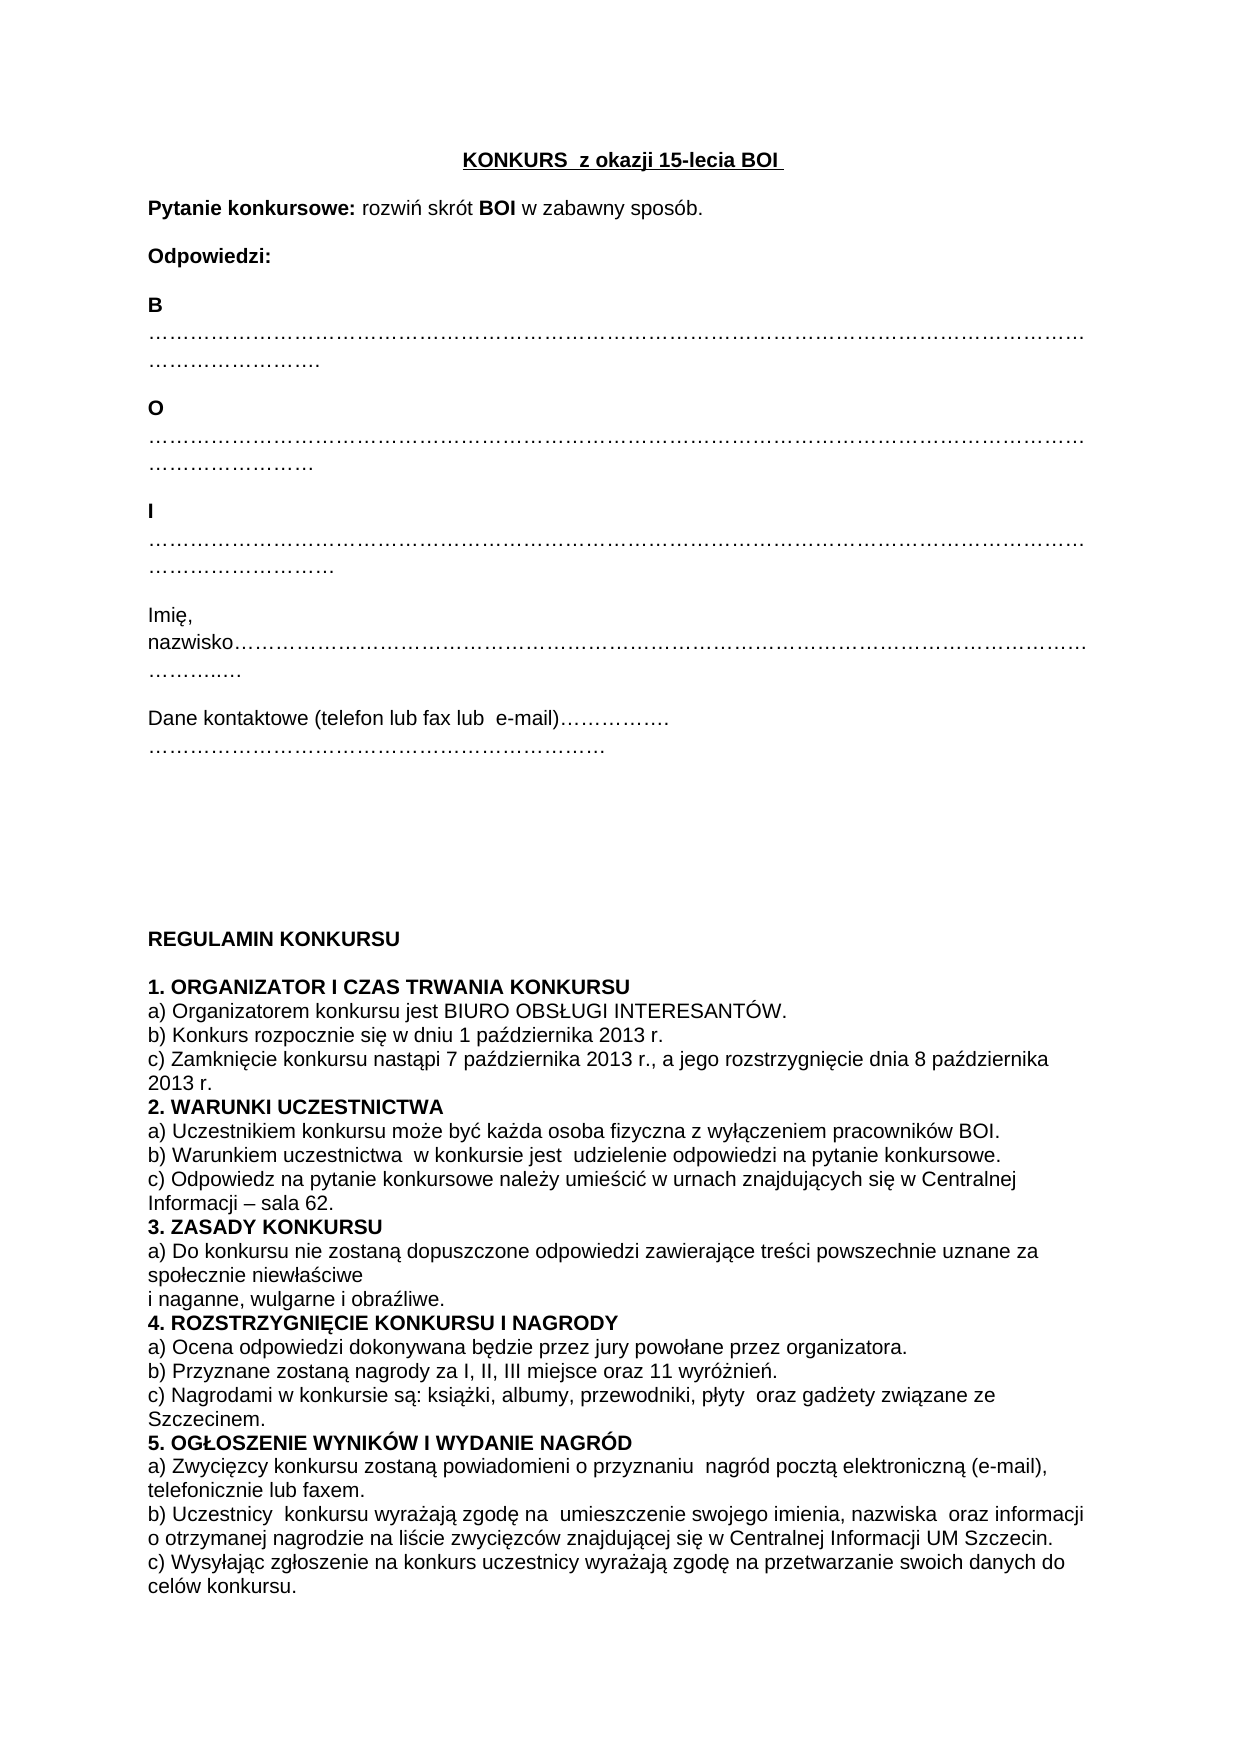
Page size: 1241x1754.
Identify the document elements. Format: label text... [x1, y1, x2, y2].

text 4. ROZSTRZYGNIĘCIE KONKURSU I NAGRODY [148, 1311, 1093, 1334]
text 1. ORGANIZATOR I CZAS TRWANIA KONKURSU [148, 975, 1093, 999]
text b) Warunkiem uczestnictwa w konkursie jest udzielenie odpowiedzi na pytanie konkursowe. [148, 1143, 1093, 1167]
text c) Nagrodami w konkursie są: książki, albumy, przewodniki, płyty oraz gadżety związane ze Szczecinem. 5. OGŁOSZENIE WYNIKÓW I WYDANIE NAGRÓD a) Zwycięzcy konkursu zostaną powiadomieni o przyznaniu nagród pocztą elektroniczną (e-mail), telefonicznie lub faxem. b) Uczestnicy konkursu wyrażają zgodę na umieszczenie swojego imienia, nazwiska oraz informacji o otrzymanej nagrodzie na liście zwycięzców znajdującej się w Centralnej Informacji UM Szczecin. [148, 1382, 1093, 1550]
text a) Organizatorem konkursu jest BIURO OBSŁUGI INTERESANTÓW. [148, 999, 1093, 1023]
text REGULAMIN KONKURSU [148, 927, 1093, 951]
text B……………………………………………………………………………………………………………………………………………. [148, 293, 1093, 372]
text c) Odpowiedz na pytanie konkursowe należy umieścić w urnach znajdujących się w Centralnej Informacji – sala 62. 3. ZASADY KONKURSU [148, 1167, 1093, 1239]
text KONKURS z okazji 15-lecia BOI [148, 148, 1093, 172]
text I……………………………………………………………………………………………………………………………………………… [148, 499, 1093, 578]
text a) Ocena odpowiedzi dokonywana będzie przez jury powołane przez organizatora. b) Przyznane zostaną nagrody za I, II, III miejsce oraz 11 wyróżnień. [148, 1334, 1093, 1382]
text Pytanie konkursowe: rozwiń skrót BOI w zabawny sposób. [148, 196, 1093, 220]
text O…………………………………………………………………………………………………………………………………………… [148, 396, 1093, 475]
text a) Do konkursu nie zostaną dopuszczone odpowiedzi zawierające treści powszechnie uznane za społecznie niewłaściwe i naganne, wulgarne i obraźliwe. [148, 1239, 1093, 1311]
text Odpowiedzi: [148, 244, 1093, 268]
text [148, 1550, 1093, 1598]
text b) Konkurs rozpocznie się w dniu 1 października 2013 r. c) Zamknięcie konkursu nastąpi 7 października 2013 r., a jego rozstrzygnięcie dnia 8 października 2013 r. 2. WARUNKI UCZESTNICTWA a) Uczestnikiem konkursu może być każda osoba fizyczna z wyłączeniem pracowników BOI. [148, 1023, 1093, 1143]
text Dane kontaktowe (telefon lub fax lub e-mail)…………….………………………………………………………… [148, 706, 1093, 757]
text Imię, nazwisko……………………………………………………………………………………………………………………..… [148, 603, 1093, 682]
